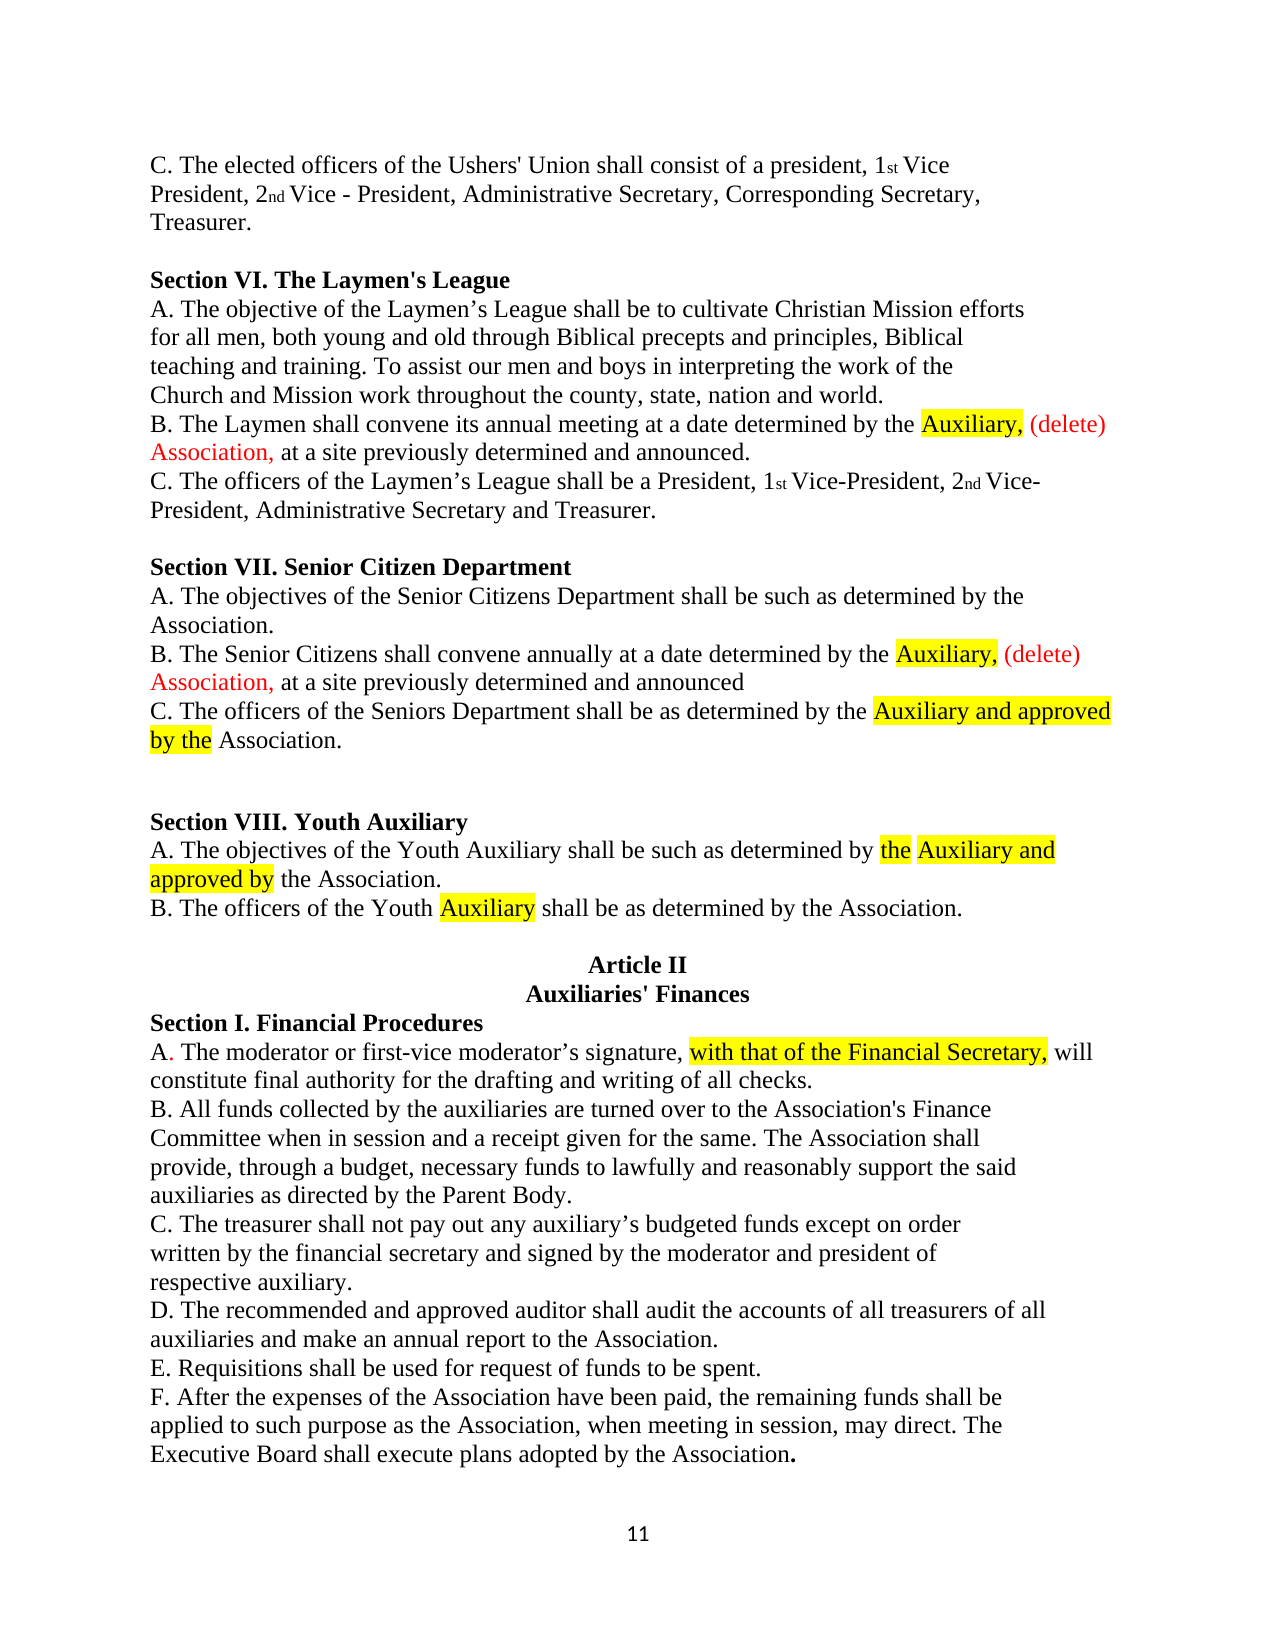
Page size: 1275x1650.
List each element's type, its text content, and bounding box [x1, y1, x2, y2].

text A. The objectives of the Senior Citizens Department shall be such as determined by the [150, 581, 1125, 610]
text Auxiliaries' Finances [150, 979, 1125, 1008]
text President, 2nd Vice - President, Administrative Secretary, Corresponding Secretary, [150, 179, 1125, 207]
text A. The objectives of the Youth Auxiliary shall be such as determined by the Auxiliary and approved by the Association. [150, 835, 1125, 893]
text B. The Laymen shall convene its annual meeting at a date determined by the Auxiliary, (delete) Association, at a site previously determined and announced. [150, 409, 1125, 466]
text respective auxiliary. [150, 1267, 1125, 1295]
text C. The treasurer shall not pay out any auxiliary’s budgeted funds except on order [150, 1209, 1125, 1238]
text C. The elected officers of the Ushers' Union shall consist of a president, 1st Vice [150, 150, 1125, 179]
text teaching and training. To assist our men and boys in interpreting the work of the [150, 351, 1125, 380]
text Section VII. Senior Citizen Department [150, 552, 1125, 581]
text applied to such purpose as the Association, when meeting in session, may direct. The [150, 1410, 1125, 1439]
text A. The objective of the Laymen’s League shall be to cultivate Christian Mission efforts [150, 294, 1125, 322]
text provide, through a budget, necessary funds to lawfully and reasonably support the said [150, 1152, 1125, 1180]
text for all men, both young and old through Biblical precepts and principles, Biblical [150, 322, 1125, 351]
text D. The recommended and approved auditor shall audit the accounts of all treasurers of all [150, 1295, 1125, 1324]
text B. All funds collected by the auxiliaries are turned over to the Association's Finance [150, 1094, 1125, 1123]
text E. Requisitions shall be used for request of funds to be spent. [150, 1353, 1125, 1382]
text auxiliaries and make an annual report to the Association. [150, 1324, 1125, 1353]
text Article II [150, 950, 1125, 979]
text Treasurer. [150, 207, 1125, 236]
text Church and Mission work throughout the county, state, nation and world. [150, 380, 1125, 409]
text F. After the expenses of the Association have been paid, the remaining funds shall be [150, 1382, 1125, 1410]
text B. The officers of the Youth Auxiliary shall be as determined by the Association. [150, 893, 440, 922]
text C. The officers of the Seniors Department shall be as determined by the Auxiliary and approved by the Association. [150, 696, 1125, 754]
text auxiliaries as directed by the Parent Body. [150, 1180, 1125, 1209]
text Association. [150, 610, 1125, 639]
text written by the financial secretary and signed by the moderator and president of [150, 1238, 1125, 1267]
text President, Administrative Secretary and Treasurer. [150, 495, 1125, 524]
text A. The moderator or first-vice moderator’s signature, with that of the Financial Secretary, will constitute final authority for the drafting and writing of all checks. [150, 1037, 1125, 1094]
text C. The officers of the Laymen’s League shall be a President, 1st Vice-President, 2nd Vice- [150, 466, 1125, 495]
text B. The officers of the Youth Auxiliary shall be as determined by the Association. [535, 893, 1125, 922]
text Committee when in session and a receipt given for the same. The Association shall [150, 1123, 1125, 1152]
text Section VI. The Laymen's League [150, 265, 1125, 294]
text Section I. Financial Procedures [150, 1008, 1125, 1037]
text Executive Board shall execute plans adopted by the Association. [150, 1439, 1125, 1468]
text Section VIII. Youth Auxiliary [150, 807, 1125, 835]
text B. The Senior Citizens shall convene annually at a date determined by the Auxiliary, (delete) Association, at a site previously determined and announced [150, 639, 1125, 696]
